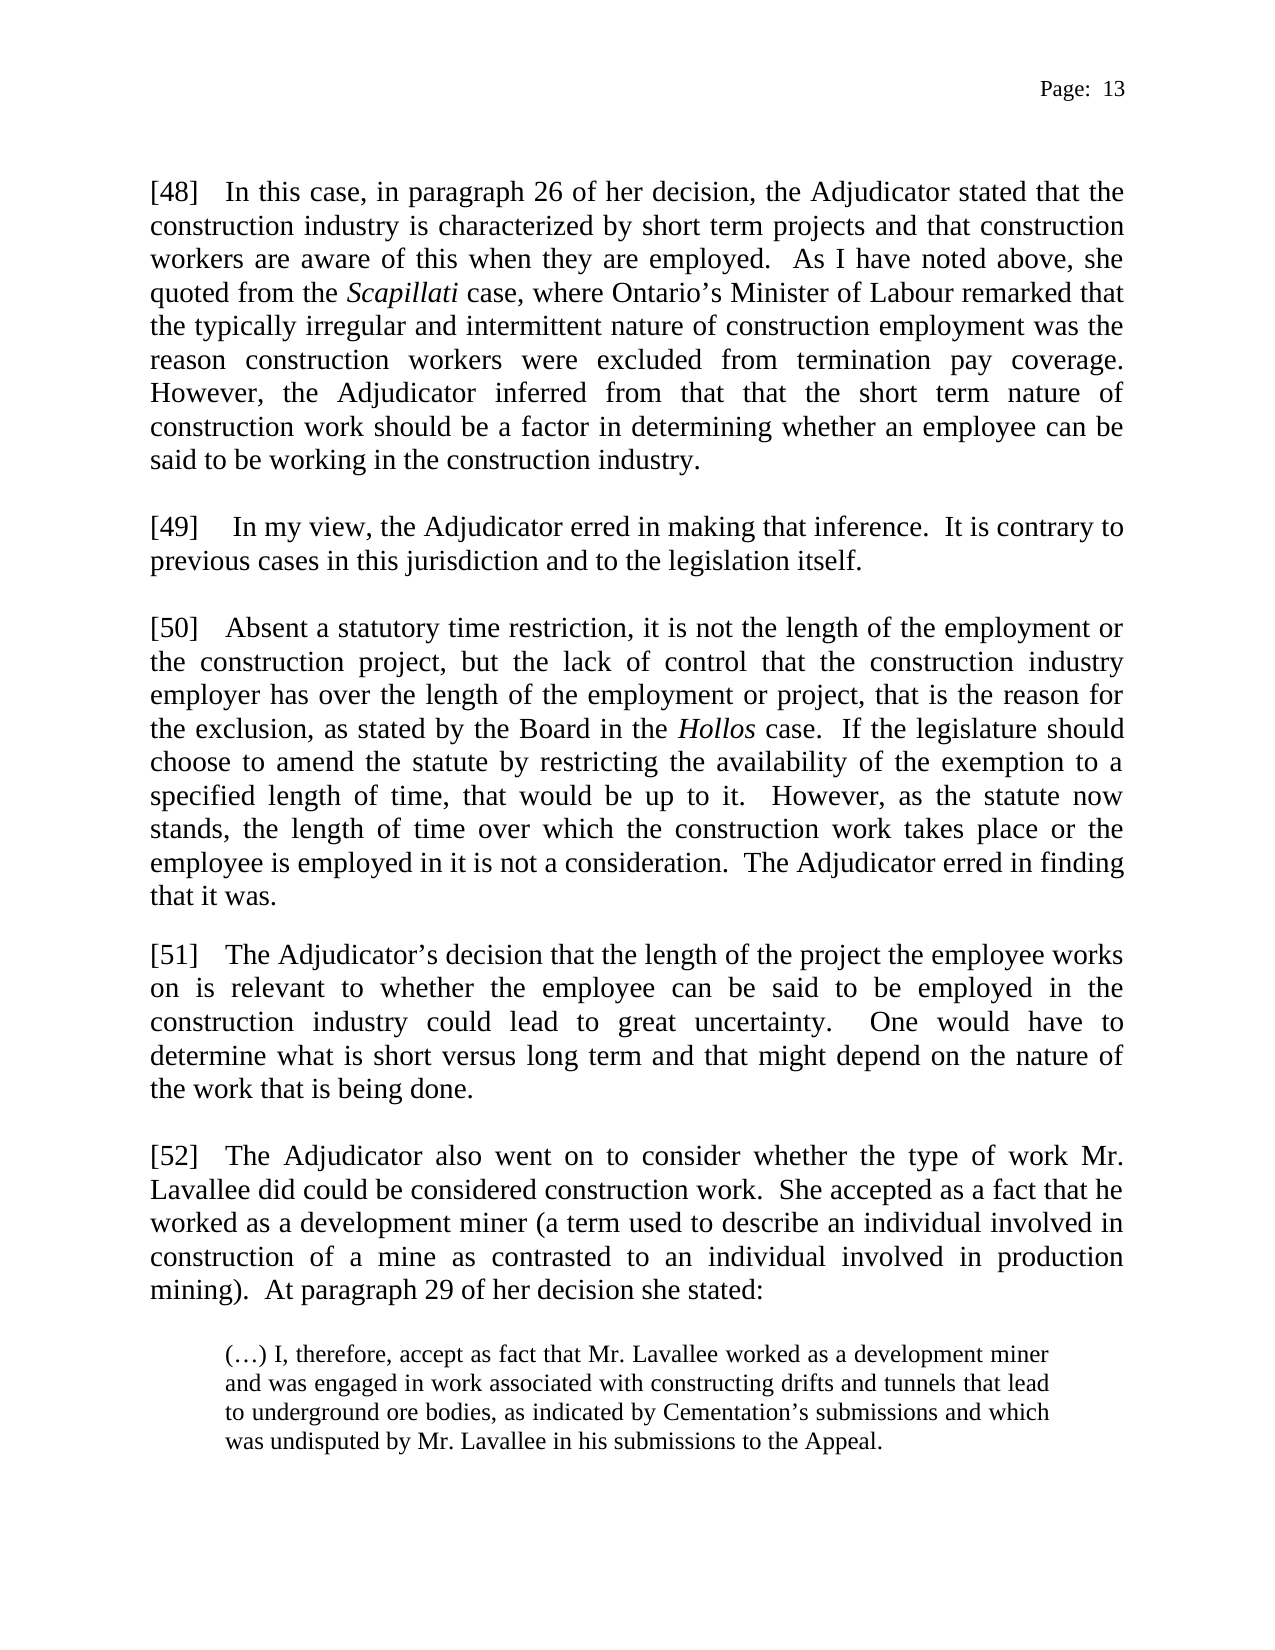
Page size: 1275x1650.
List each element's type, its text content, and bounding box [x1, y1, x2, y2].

list Absent a statutory time restriction, it is not the length of the employment or the construction project, but the lack of control that the construction industry employer has over the length of the employment or project, that is the reason for the exclusion, as stated by the Board in the Hollos case. If the legislature should choose to amend the statute by restricting the availability of the exemption to a specified length of time, that would be up to it. However, as the statute now stands, the length of time over which the construction work takes place or the employee is employed in it is not a consideration. The Adjudicator erred in finding that it was. [150, 610, 1125, 912]
list In this case, in paragraph 26 of her decision, the Adjudicator stated that the construction industry is characterized by short term projects and that construction workers are aware of this when they are employed. As I have noted above, she quoted from the Scapillati case, where Ontario’s Minister of Labour remarked that the typically irregular and intermittent nature of construction employment was the reason construction workers were excluded from termination pay coverage. However, the Adjudicator inferred from that that the short term nature of construction work should be a factor in determining whether an employee can be said to be working in the construction industry. [150, 174, 1125, 476]
list (…) I, therefore, accept as fact that Mr. Lavallee worked as a development miner and was engaged in work associated with constructing drifts and tunnels that lead to underground ore bodies, as indicated by Cementation’s submissions and which was undisputed by Mr. Lavallee in his submissions to the Appeal. [225, 1339, 1050, 1454]
list The Adjudicator’s decision that the length of the project the employee works on is relevant to whether the employee can be said to be employed in the construction industry could lead to great uncertainty. One would have to determine what is short versus long term and that might depend on the nature of the work that is being done. [150, 937, 1125, 1105]
list In my view, the Adjudicator erred in making that inference. It is contrary to previous cases in this jurisdiction and to the legislation itself. [150, 509, 1125, 577]
list The Adjudicator also went on to consider whether the type of work Mr. Lavallee did could be considered construction work. She accepted as a fact that he worked as a development miner (a term used to describe an individual involved in construction of a mine as contrasted to an individual involved in production mining). At paragraph 29 of her decision she stated: [150, 1138, 1125, 1306]
